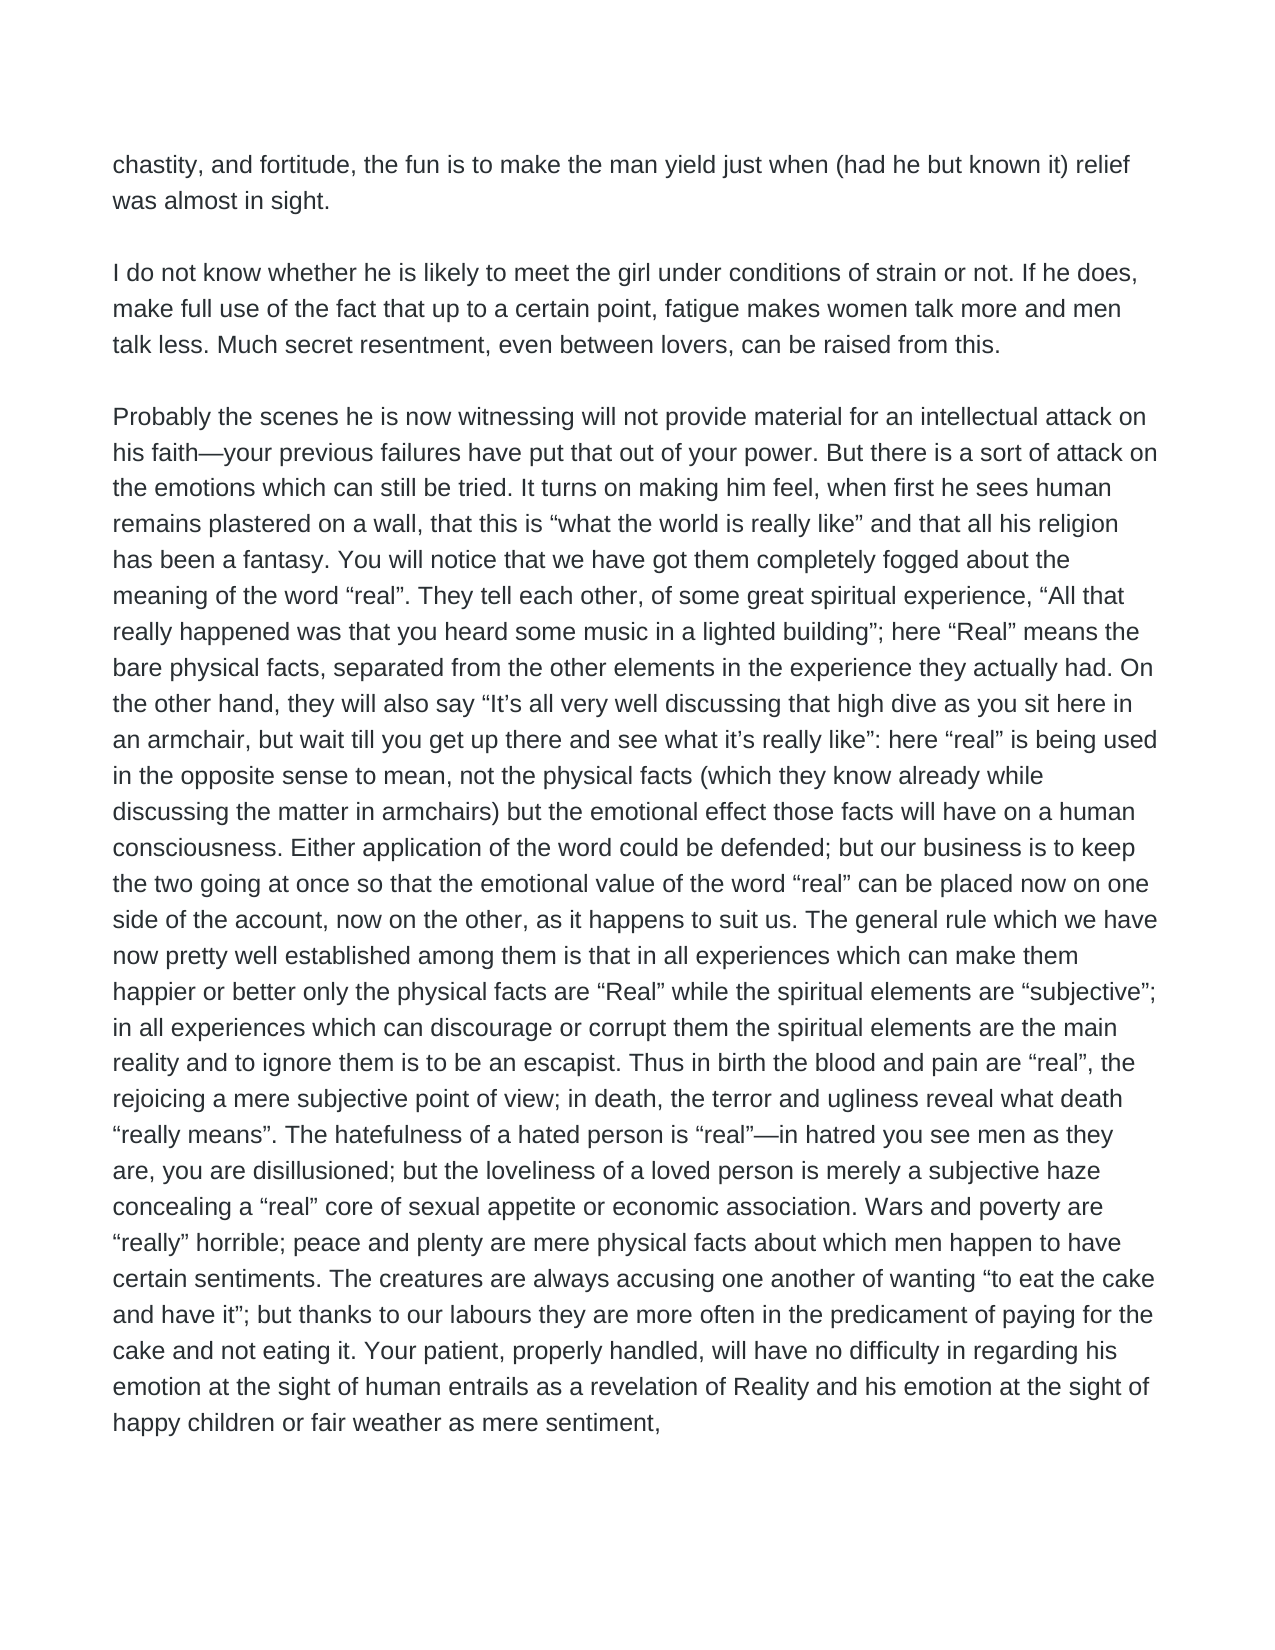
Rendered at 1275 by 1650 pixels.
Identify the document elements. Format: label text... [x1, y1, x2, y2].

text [112, 150, 1162, 215]
text Probably the scenes he is now witnessing will not provide material for an intellectual attack on his faith—your previous failures have put that out of your power. But there is a sort of attack on the emotions which can still be tried. It turns on making him feel, when first he sees human remains plastered on a wall, that this is “what the world is really like” and that all his religion has been a fantasy. You will notice that we have got them completely fogged about the meaning of the word “real”. They tell each other, of some great spiritual experience, “All that really happened was that you heard some music in a lighted building”; here “Real” means the bare physical facts, separated from the other elements in the experience they actually had. On the other hand, they will also say “It’s all very well discussing that high dive as you sit here in an armchair, but wait till you get up there and see what it’s really like”: here “real” is being used in the opposite sense to mean, not the physical facts (which they know already while discussing the matter in armchairs) but the emotional effect those facts will have on a human consciousness. Either application of the word could be defended; but our business is to keep the two going at once so that the emotional value of the word “real” can be placed now on one side of the account, now on the other, as it happens to suit us. The general rule which we have now pretty well established among them is that in all experiences which can make them happier or better only the physical facts are “Real” while the spiritual elements are “subjective”; in all experiences which can discourage or corrupt them the spiritual elements are the main reality and to ignore them is to be an escapist. Thus in birth the blood and pain are “real”, the rejoicing a mere subjective point of view; in death, the terror and ugliness reveal what death “really means”. The hatefulness of a hated person is “real”—in hatred you see men as they are, you are disillusioned; but the loveliness of a loved person is merely a subjective haze concealing a “real” core of sexual appetite or economic association. Wars and poverty are “really” horrible; peace and plenty are mere physical facts about which men happen to have certain sentiments. The creatures are always accusing one another of wanting “to eat the cake and have it”; but thanks to our labours they are more often in the predicament of paying for the cake and not eating it. Your patient, properly handled, will have no difficulty in regarding his emotion at the sight of human entrails as a revelation of Reality and his emotion at the sight of happy children or fair weather as mere sentiment, [112, 402, 1162, 1437]
text I do not know whether he is likely to meet the girl under conditions of strain or not. If he does, make full use of the fact that up to a certain point, fatigue makes women talk more and men talk less. Much secret resentment, even between lovers, can be raised from this. [112, 258, 1162, 358]
